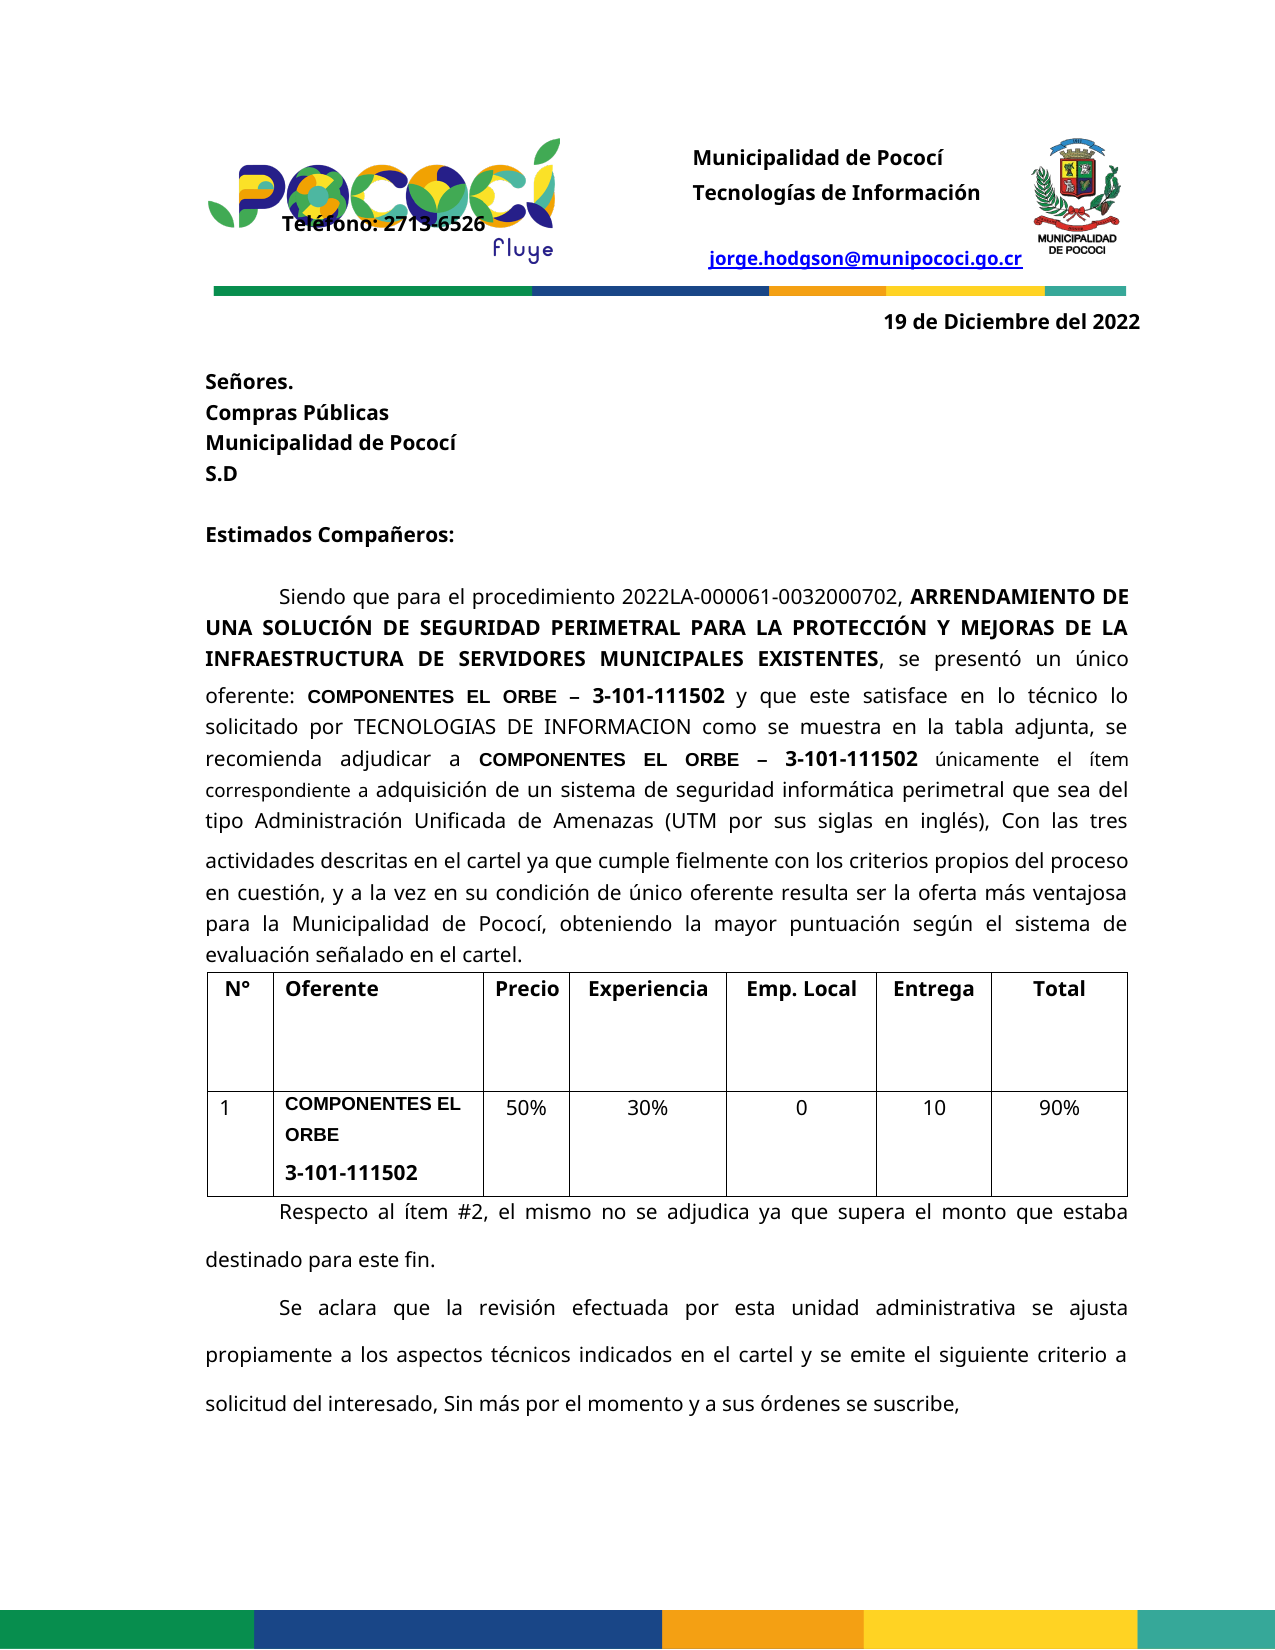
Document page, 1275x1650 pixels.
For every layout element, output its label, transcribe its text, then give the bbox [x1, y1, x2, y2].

text Municipalidad de Pococí [205, 428, 1096, 457]
text Siendo que para el procedimiento 2022LA-000061-0032000702, ARRENDAMIENTO DE UNA SOLUCIÓN DE SEGURIDAD PERIMETRAL PARA LA PROTECCIÓN Y MEJORAS DE LA INFRAESTRUCTURA DE SERVIDORES MUNICIPALES EXISTENTES, se presentó un único oferente: COMPONENTES EL ORBE – 3-101-111502 y que este satisface en lo técnico lo solicitado por TECNOLOGIAS DE INFORMACION como se muestra en la tabla adjunta, se recomienda adjudicar a COMPONENTES EL ORBE – 3-101-111502 únicamente el ítem correspondiente a adquisición de un sistema de seguridad informática perimetral que sea del tipo Administración Unificada de Amenazas (UTM por sus siglas en inglés), Con las tres actividades descritas en el cartel ya que cumple fielmente con los criterios propios del proceso en cuestión, y a la vez en su condición de único oferente resulta ser la oferta más ventajosa para la Municipalidad de Pococí, obteniendo la mayor puntuación según el sistema de evaluación señalado en el cartel. [205, 582, 1129, 969]
table_header Entrega [877, 973, 991, 1091]
text S.D [205, 459, 1096, 487]
table_header Oferente [274, 973, 483, 1091]
picture [0, 1609, 1275, 1649]
table_cell 0 [727, 1092, 876, 1196]
text Compras Públicas [205, 398, 1096, 426]
picture [1031, 138, 1121, 254]
text Estimados Compañeros: [205, 521, 1096, 549]
picture [206, 138, 560, 246]
text 19 de Diciembre del 2022 [883, 307, 1275, 336]
table_cell 50% [484, 1092, 569, 1196]
text Se aclara que la revisión efectuada por esta unidad administrativa se ajusta propiamente a los aspectos técnicos indicados en el cartel y se emite el siguiente criterio a solicitud del interesado, Sin más por el momento y a sus órdenes se suscribe, [205, 1293, 1129, 1417]
table_header Total [992, 973, 1127, 1091]
text jorge.hodgson@munipococi.go.cr [205, 246, 1022, 271]
table_cell 30% [570, 1092, 726, 1196]
table_header Precio [484, 973, 569, 1091]
table_header N° [208, 973, 273, 1091]
table_cell COMPONENTES EL ORBE 3-101-111502 [274, 1092, 483, 1196]
text Municipalidad de Pococí [281, 143, 1096, 171]
text Tecnologías de Información Teléfono: 2713-6526 [281, 178, 1096, 238]
table_header Experiencia [570, 973, 726, 1091]
table_cell 10 [877, 1092, 991, 1196]
table_cell 1 [208, 1092, 273, 1196]
picture [213, 286, 1127, 296]
table_cell 90% [992, 1092, 1127, 1196]
table_header Emp. Local [727, 973, 876, 1091]
text Señores. [205, 367, 1275, 395]
text Respecto al ítem #2, el mismo no se adjudica ya que supera el monto que estaba destinado para este fin. [205, 1197, 1129, 1273]
